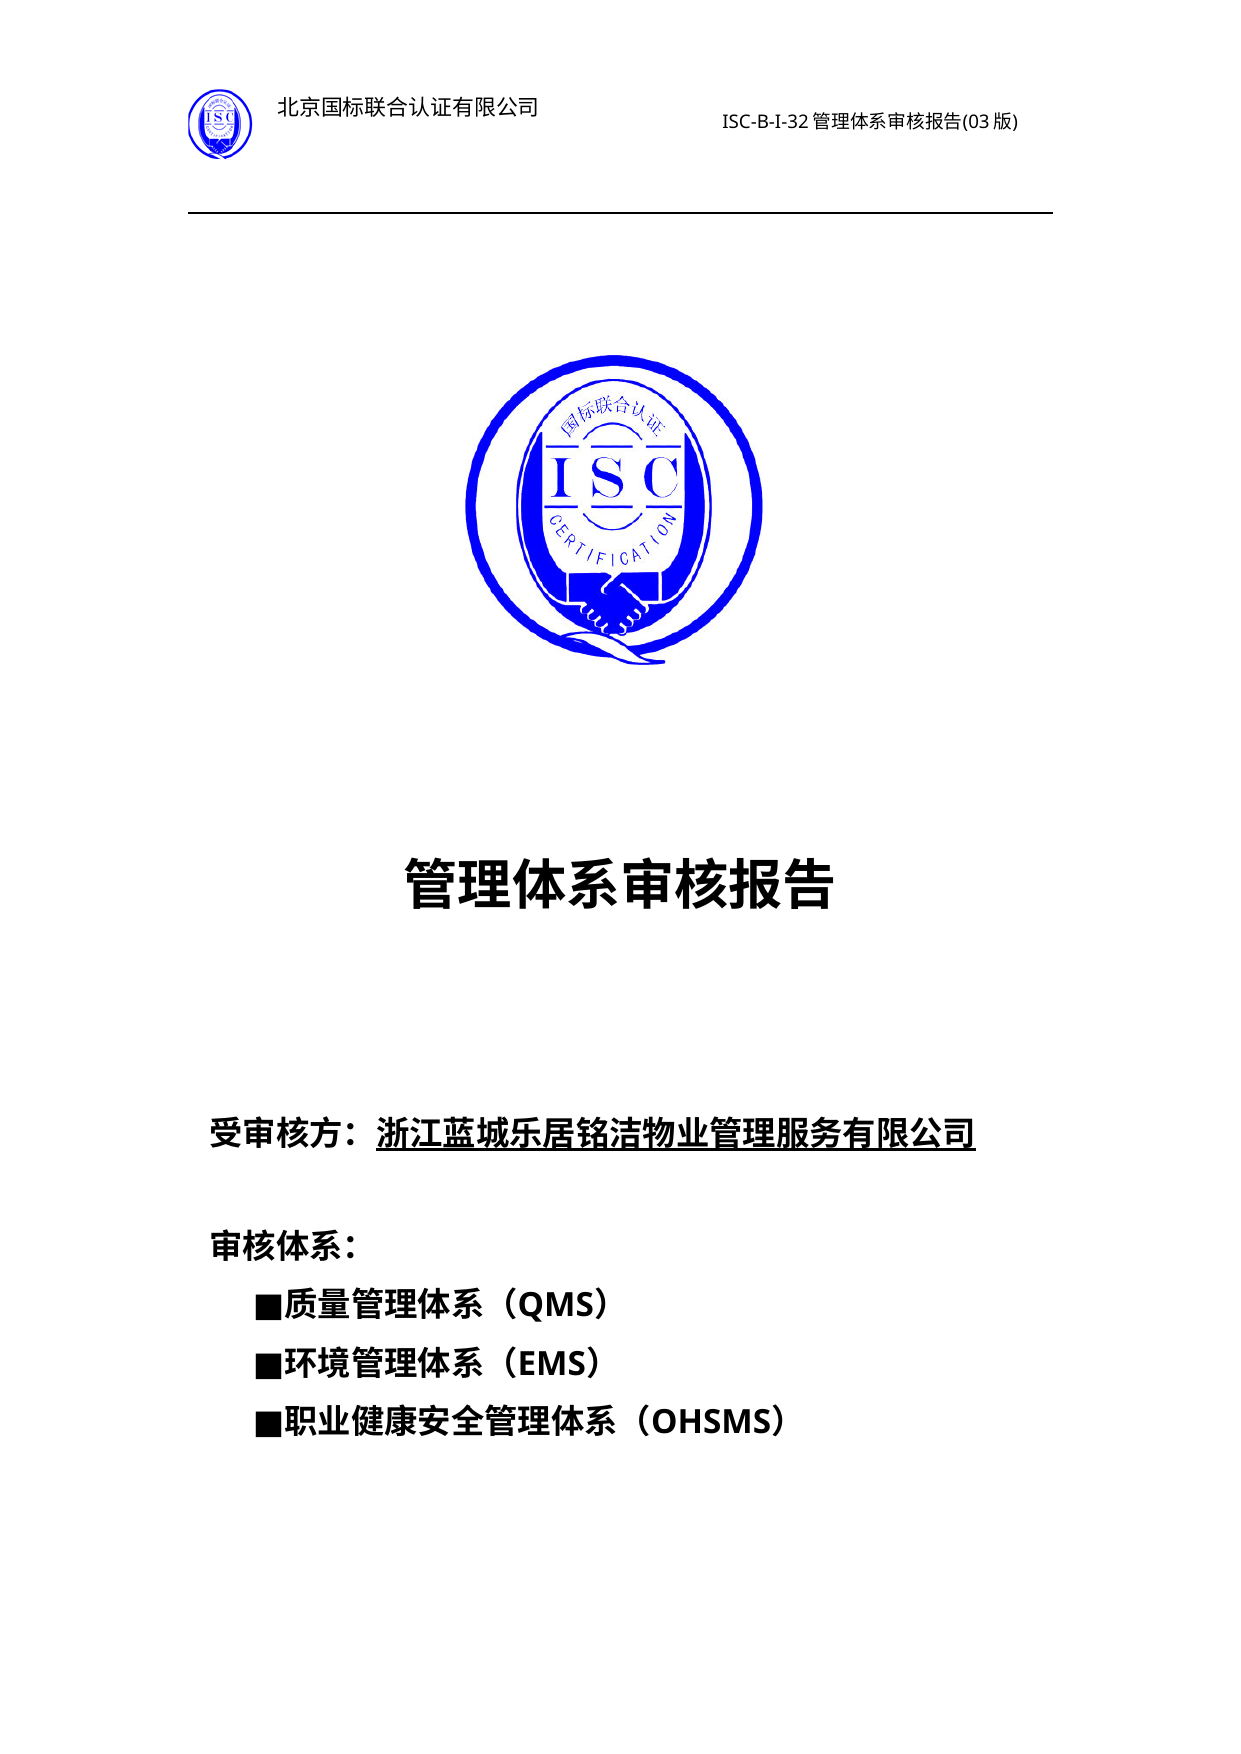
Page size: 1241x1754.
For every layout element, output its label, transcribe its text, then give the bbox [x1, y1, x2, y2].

text 审核体系： [187, 1220, 1053, 1268]
text 管理体系审核报告 [187, 842, 1053, 920]
picture [187, 89, 253, 158]
text ■环境管理体系（EMS） [187, 1336, 1053, 1385]
text 受审核方：浙江蓝城乐居铭洁物业管理服务有限公司 [187, 1107, 1053, 1155]
text ■职业健康安全管理体系（OHSMS） [187, 1394, 1053, 1443]
picture [465, 355, 775, 665]
text ■质量管理体系（QMS） [187, 1278, 1053, 1327]
